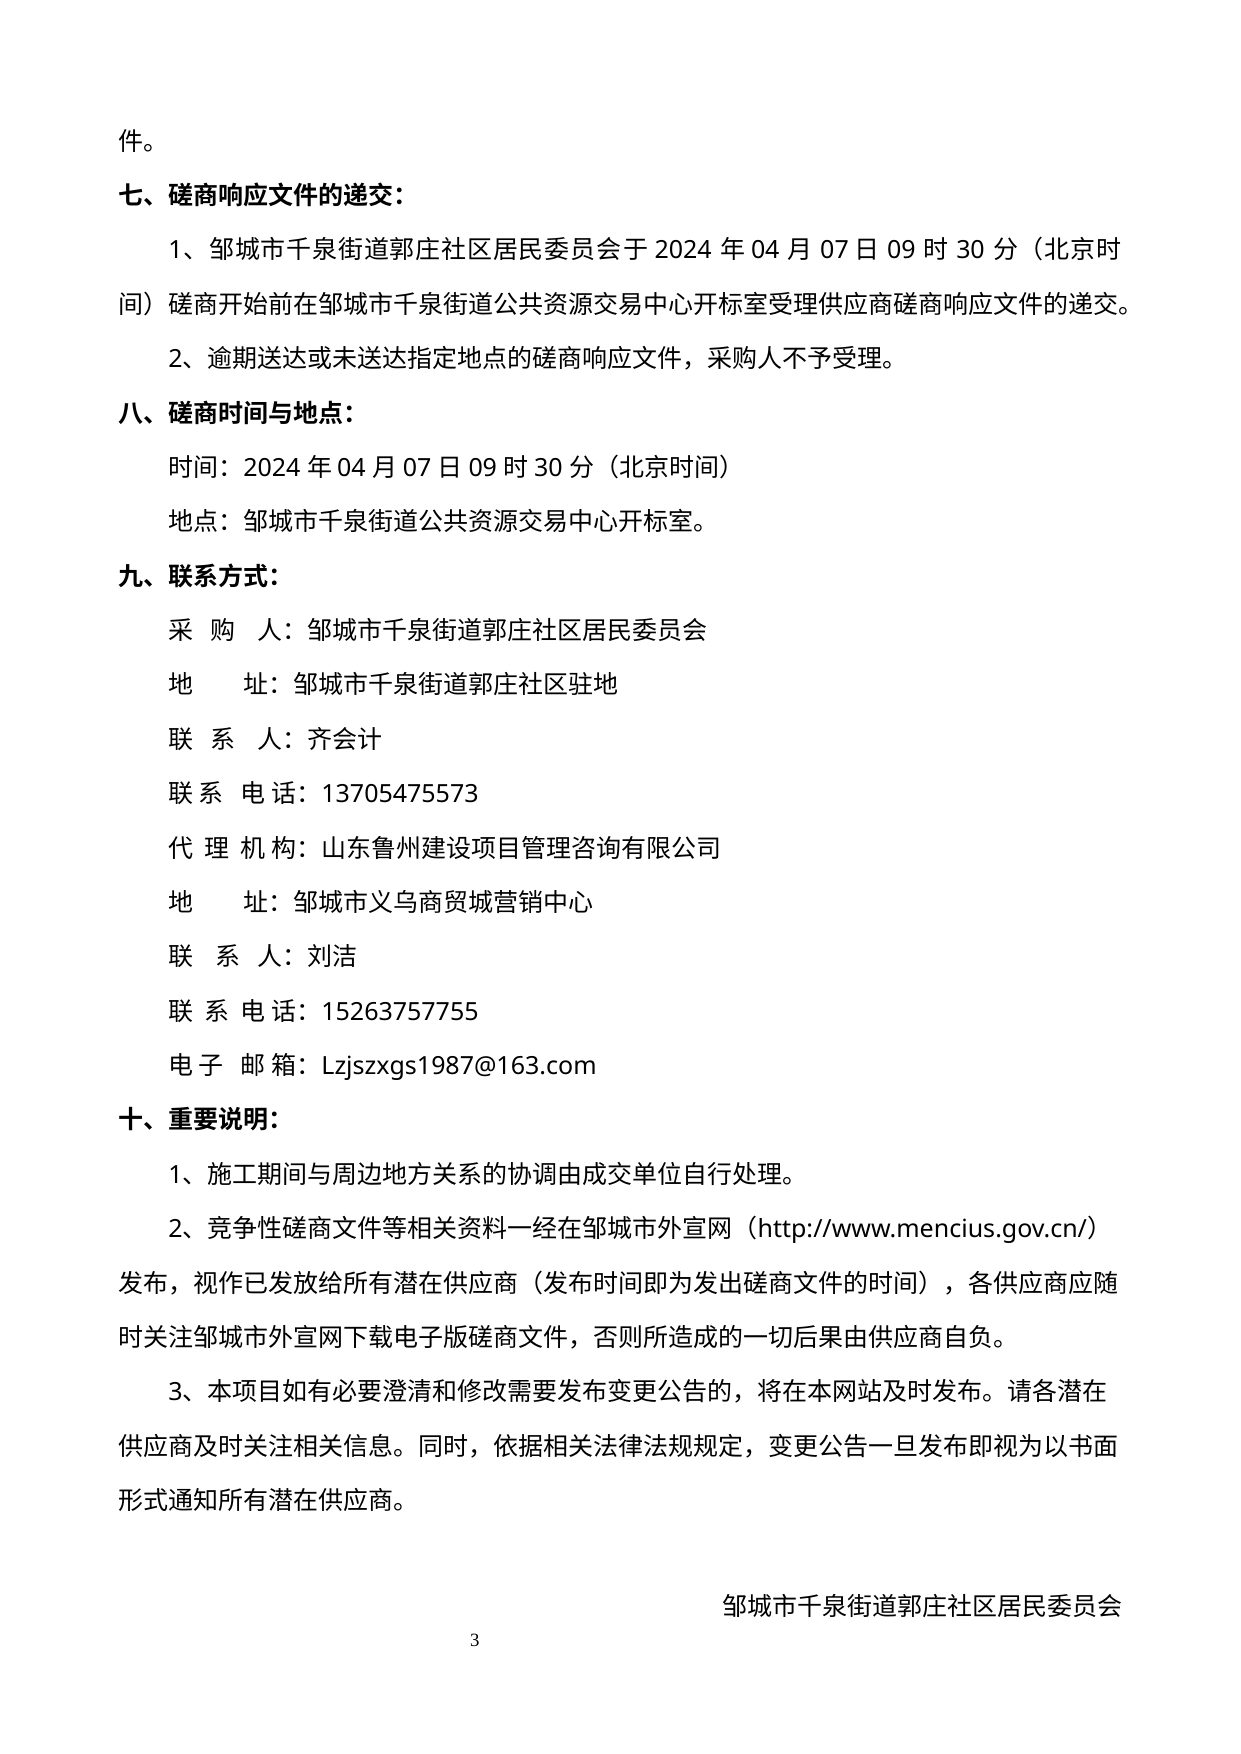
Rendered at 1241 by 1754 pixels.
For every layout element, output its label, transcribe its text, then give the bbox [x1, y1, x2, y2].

text 3、本项目如有必要澄清和修改需要发布变更公告的，将在本网站及时发布。请各潜在供应商及时关注相关信息。同时，依据相关法律法规规定，变更公告一旦发布即视为以书面形式通知所有潜在供应商。 [118, 1372, 1122, 1517]
text 地点：邹城市千泉街道公共资源交易中心开标室。 [118, 502, 1122, 538]
text 联 系 电 话：13705475573 [118, 774, 1122, 810]
text 九、联系方式： [118, 556, 1122, 592]
text 1、邹城市千泉街道郭庄社区居民委员会于2024 年04 月 07日 09 时 30 分（北京时间）磋商开始前在邹城市千泉街道公共资源交易中心开标室受理供应商磋商响应文件的递交。 [118, 230, 1122, 321]
text 代 理 机 构：山东鲁州建设项目管理咨询有限公司 [118, 828, 1122, 864]
text 七、磋商响应文件的递交： [118, 176, 1122, 212]
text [118, 121, 1122, 157]
text 2、竞争性磋商文件等相关资料一经在邹城市外宣网（http://www.mencius.gov.cn/）发布，视作已发放给所有潜在供应商（发布时间即为发出磋商文件的时间），各供应商应随时关注邹城市外宣网下载电子版磋商文件，否则所造成的一切后果由供应商自负。 [118, 1209, 1122, 1354]
text 邹城市千泉街道郭庄社区居民委员会 [118, 1586, 1122, 1622]
text 2、逾期送达或未送达指定地点的磋商响应文件，采购人不予受理。 [118, 339, 1122, 375]
text 十、重要说明： [118, 1100, 1122, 1136]
text 电 子 邮 箱：Lzjszxgs1987@163.com [118, 1046, 1122, 1082]
text 地 址：邹城市千泉街道郭庄社区驻地 [118, 665, 1122, 701]
text 联 系 电 话：15263757755 [118, 991, 1122, 1027]
text 八、磋商时间与地点： [118, 393, 1122, 429]
text 地 址：邹城市义乌商贸城营销中心 [118, 882, 1122, 919]
text 联 系 人：刘洁 [118, 937, 1122, 973]
text 联 系 人：齐会计 [118, 719, 1122, 756]
text 1、施工期间与周边地方关系的协调由成交单位自行处理。 [118, 1154, 1122, 1191]
text 时间：2024 年04 月 07 日 09 时 30 分（北京时间） [118, 447, 1122, 484]
text 采 购 人：邹城市千泉街道郭庄社区居民委员会 [118, 611, 1122, 647]
